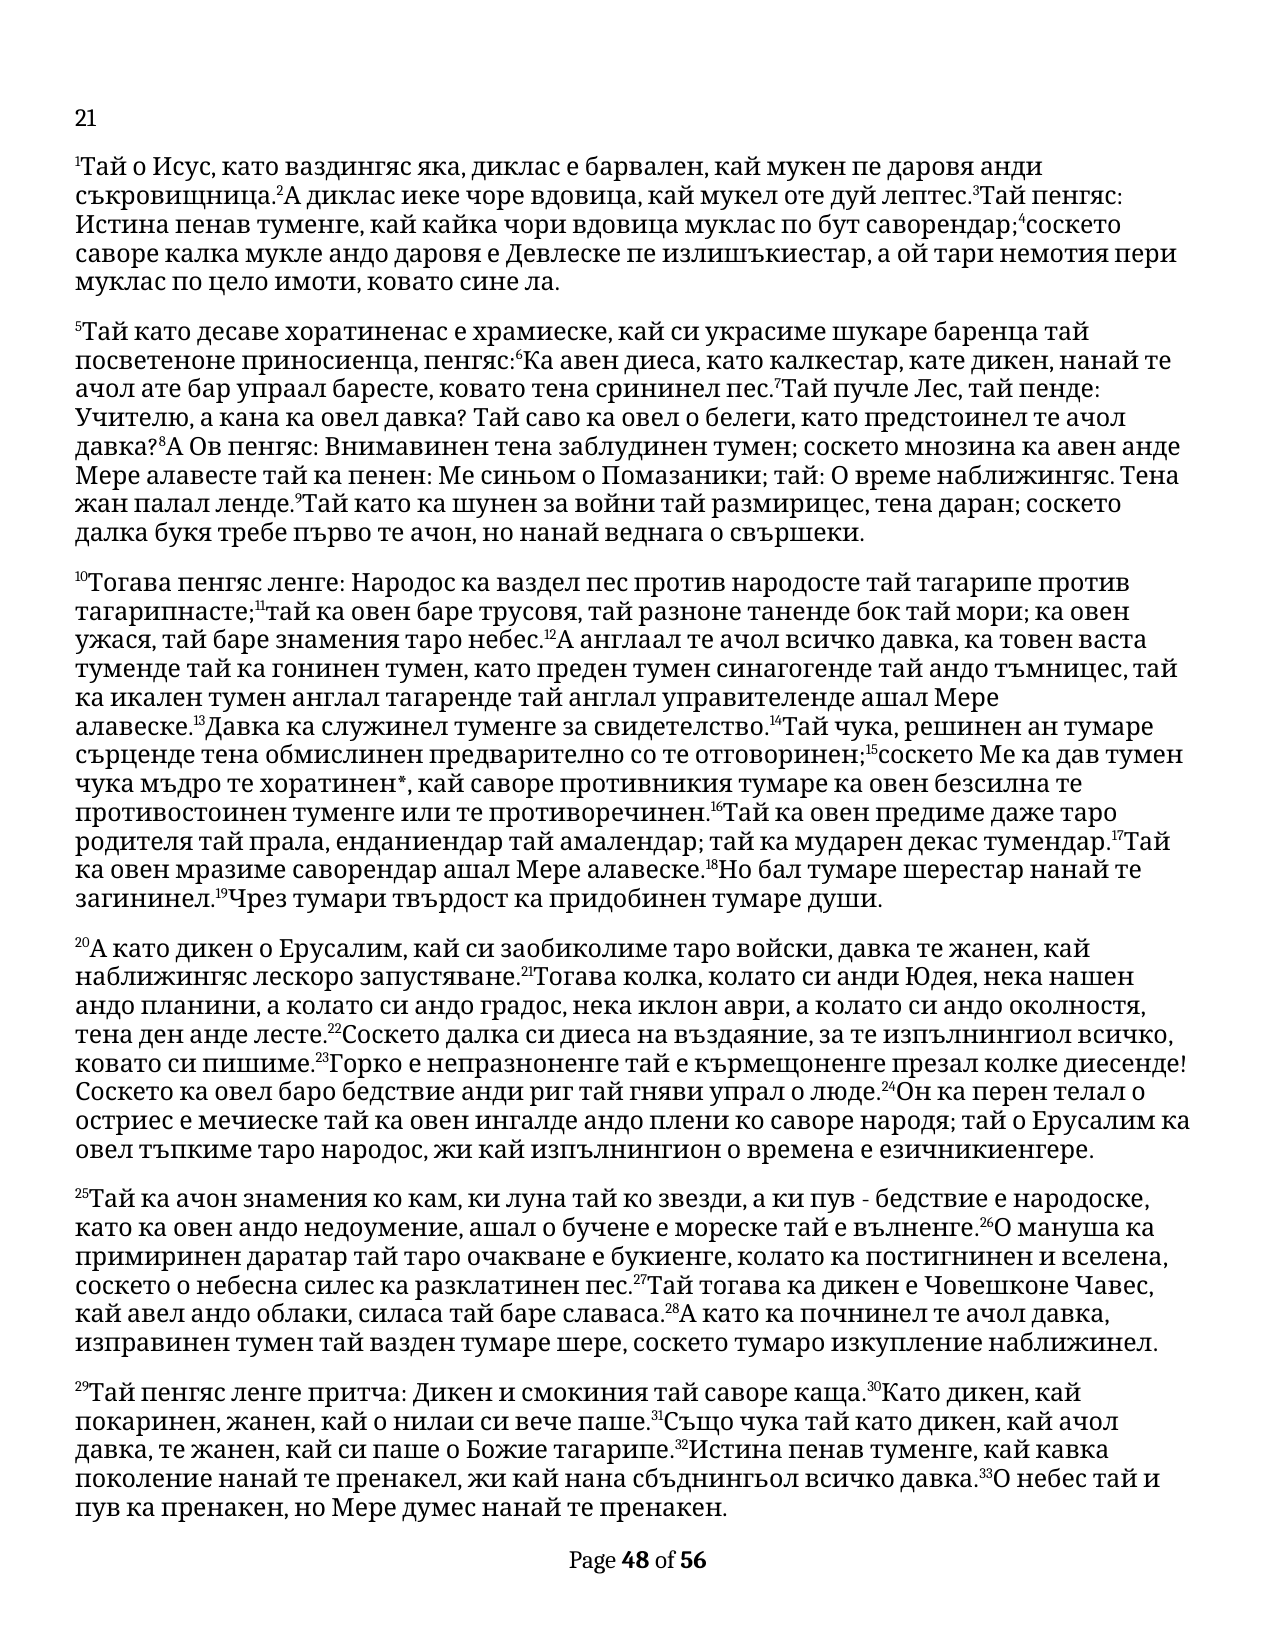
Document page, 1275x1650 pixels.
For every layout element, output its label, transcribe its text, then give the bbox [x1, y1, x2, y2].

text 10Тогава пенгяс ленге: Народос ка ваздел пес против народосте тай тагарипе против тагарипнасте;11тай ка овен баре трусовя, тай разноне таненде бок тай мори; ка овен ужася, тай баре знамения таро небес.12А англаал те ачол всичко давка, ка товен васта туменде тай ка гонинен тумен, като преден тумен синагогенде тай андо тъмницес, тай ка икален тумен англал тагаренде тай англал управителенде ашал Мере алавеске.13Давка ка служинел туменге за свидетелство.14Тай чука, решинен ан тумаре сърценде тена обмислинен предварително со те отговоринен;15соскето Ме ка дав тумен чука мъдро те хоратинен*, кай саворе противникия тумаре ка овен безсилна те противостоинен туменге или те противоречинен.16Тай ка овен предиме даже таро родителя тай прала, енданиендар тай амалендар; тай ка мударен декас тумендар.17Тай ка овен мразиме саворендар ашал Мере алавеске.18Но бал тумаре шерестар нанай те загининел.19Чрез тумари твърдост ка придобинен тумаре души. [75, 569, 1200, 914]
text 20А като дикен о Ерусалим, кай си заобиколиме таро войски, давка те жанен, кай наближингяс лескоро запустяване.21Тогава колка, колато си анди Юдея, нека нашен андо планини, а колато си андо градос, нека иклон аври, а колато си андо околностя, тена ден анде лесте.22Соскето далка си диеса на въздаяние, за те изпълнингиол всичко, ковато си пишиме.23Горко е непразноненге тай е кърмещоненге презал колке диесенде! Соскето ка овел баро бедствие анди риг тай гняви упрал о люде.24Он ка перен телал о остриес е мечиеске тай ка овен ингалде андо плени ко саворе народя; тай о Ерусалим ка овел тъпкиме таро народос, жи кай изпълнингион о времена е езичникиенгере. [75, 934, 1200, 1164]
text 29Тай пенгяс ленге притча: Дикен и смокиния тай саворе каща.30Като дикен, кай покаринен, жанен, кай о нилаи си вече паше.31Също чука тай като дикен, кай ачол давка, те жанен, кай си паше о Божие тагарипе.32Истина пенав туменге, кай кавка поколение нанай те пренакел, жи кай нана сбъднингьол всичко давка.33О небес тай и пув ка пренакен, но Мере думес нанай те пренакен. [75, 1379, 1200, 1522]
text 5Тай като десаве хоратиненас е храмиеске, кай си украсиме шукаре баренца тай посветеноне приносиенца, пенгяс:6Ка авен диеса, като калкестар, кате дикен, нанай те ачол ате бар упраал баресте, ковато тена срининел пес.7Тай пучле Лес, тай пенде: Учителю, а кана ка овел давка? Тай саво ка овел о белеги, като предстоинел те ачол давка?8А Ов пенгяс: Внимавинен тена заблудинен тумен; соскето мнозина ка авен анде Мере алавесте тай ка пенен: Ме синьом о Помазаники; тай: О време наближингяс. Тена жан палал ленде.9Тай като ка шунен за войни тай размирицес, тена даран; соскето далка букя требе първо те ачон, но нанай веднага о свършеки. [75, 318, 1200, 548]
text 21 [75, 104, 1200, 132]
text 25Тай ка ачон знамения ко кам, ки луна тай ко звезди, а ки пув - бедствие е народоске, като ка овен андо недоумение, ашал о бучене е мореске тай е вълненге.26О мануша ка примиринен даратар тай таро очакване е букиенге, колато ка постигнинен и вселена, соскето о небесна силес ка разклатинен пес.27Тай тогава ка дикен е Човешконе Чавес, кай авел андо облаки, силаса тай баре славаса.28А като ка почнинел те ачол давка, изправинен тумен тай вазден тумаре шере, соскето тумаро изкупление наближинел. [75, 1185, 1200, 1358]
text 1Тай о Исус, като ваздингяс яка, диклас е барвален, кай мукен пе даровя анди съкровищница.2А диклас иеке чоре вдовица, кай мукел оте дуй лептес.3Тай пенгяс: Истина пенав туменге, кай кайка чори вдовица муклас по бут саворендар;4соскето саворе калка мукле андо даровя е Девлеске пе излишъкиестар, а ой тари немотия пери муклас по цело имоти, ковато сине ла. [75, 153, 1200, 297]
